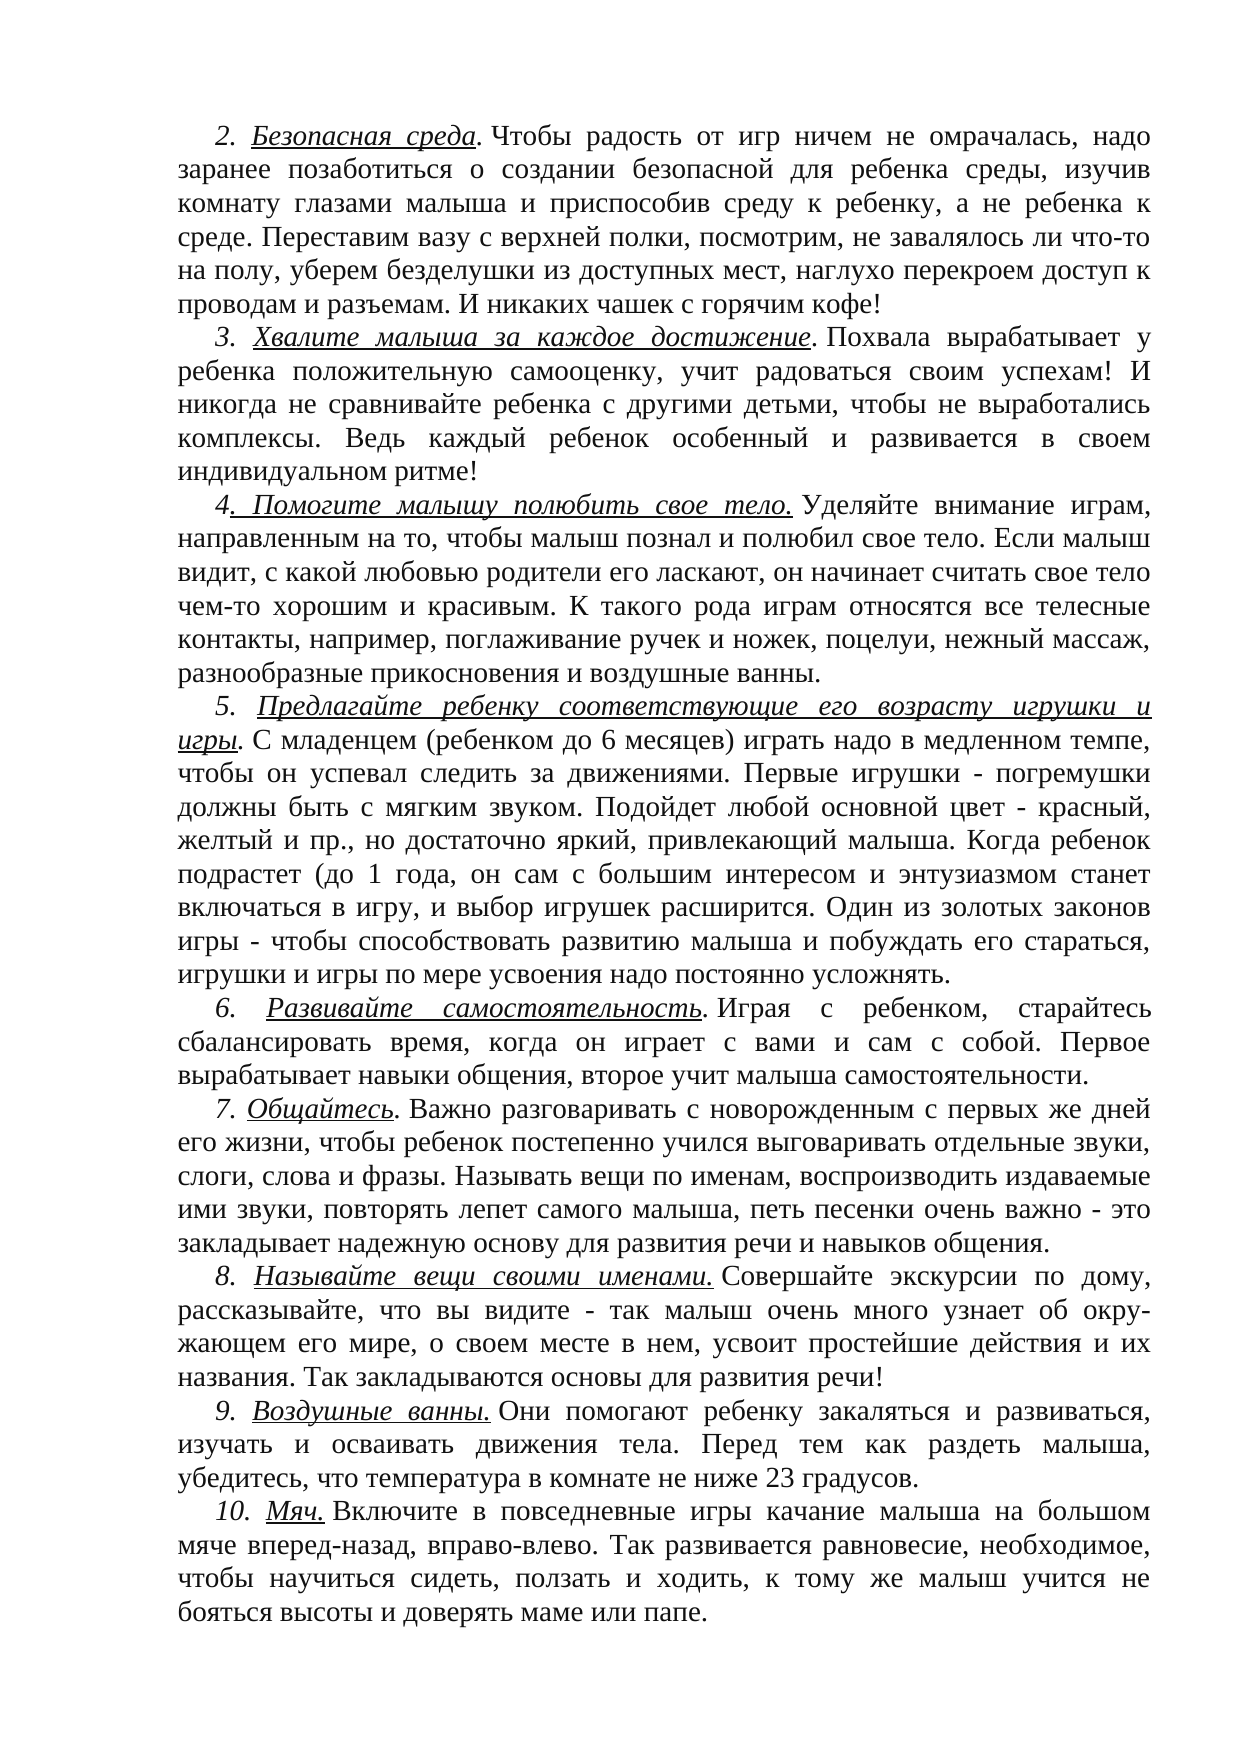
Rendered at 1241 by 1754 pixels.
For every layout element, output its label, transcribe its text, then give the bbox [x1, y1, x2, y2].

text 3. Хвалите малыша за каждое достижение. Похвала вырабатывает у ребенка положительную самооценку, учит радоваться своим успехам! И никогда не сравнивайте ребенка с другими детьми, чтобы не выработались комплексы. Ведь каждый ребенок особенный и развивается в своем индивидуальном ритме! [177, 319, 1152, 487]
text 8. Называйте вещи своими именами. Совершайте экскурсии по дому, рассказывайте, что вы видите - так малыш очень много узнает об окру-жающем его мире, о своем месте в нем, усвоит простейшие действия и их названия. Так закладываются основы для развития речи! [177, 1258, 1152, 1393]
text 2. Безопасная среда. Чтобы радость от игр ничем не омрачалась, надо заранее позаботиться о создании безопасной для ребенка среды, изучив комнату глазами малыша и приспособив среду к ребенку, а не ребенка к среде. Переставим вазу с верхней полки, посмотрим, не завалялось ли что-то на полу, уберем безделушки из доступных мест, наглухо перекроем доступ к проводам и разъемам. И никаких чашек с горячим кофе! [177, 118, 1152, 319]
text 6. Развивайте самостоятельность. Играя с ребенком, старайтесь сбалансировать время, когда он играет с вами и сам с собой. Первое вырабатывает навыки общения, второе учит малыша самостоятельности. [177, 990, 1152, 1091]
text 10. Мяч. Включите в повседневные игры качание малыша на большом мяче вперед-назад, вправо-влево. Так развивается равновесие, необходимое, чтобы научиться сидеть, ползать и ходить, к тому же малыш учится не бояться высоты и доверять маме или папе. [177, 1493, 1152, 1627]
text 4. Помогите малышу полюбить свое тело. Уделяйте внимание играм, направленным на то, чтобы малыш познал и полюбил свое тело. Если малыш видит, с какой любовью родители его ласкают, он начинает считать свое тело чем-то хорошим и красивым. К такого рода играм относятся все телесные контакты, например, поглаживание ручек и ножек, поцелуи, нежный массаж, разнообразные прикосновения и воздушные ванны. [177, 487, 1152, 688]
text 5. Предлагайте ребенку соответствующие его возрасту игрушки и игры. С младенцем (ребенком до 6 месяцев) играть надо в медленном темпе, чтобы он успевал следить за движениями. Первые игрушки - погремушки должны быть с мягким звуком. Подойдет любой основной цвет - красный, желтый и пр., но достаточно яркий, привлекающий малыша. Когда ребенок подрастет (до 1 года, он сам с большим интересом и энтузиазмом станет включаться в игру, и выбор игрушек расширится. Один из золотых законов игры - чтобы способствовать развитию малыша и побуждать его стараться, игрушки и игры по мере усвоения надо постоянно усложнять. [177, 688, 1152, 990]
text 7. Общайтесь. Важно разговаривать с новорожденным с первых же дней его жизни, чтобы ребенок постепенно учился выговаривать отдельные звуки, слоги, слова и фразы. Называть вещи по именам, воспроизводить издаваемые ими звуки, повторять лепет самого малыша, петь песенки очень важно - это закладывает надежную основу для развития речи и навыков общения. [177, 1091, 1152, 1258]
text 9. Воздушные ванны. Они помогают ребенку закаляться и развиваться, изучать и осваивать движения тела. Перед тем как раздеть малыша, убедитесь, что температура в комнате не ниже 23 градусов. [177, 1393, 1152, 1493]
